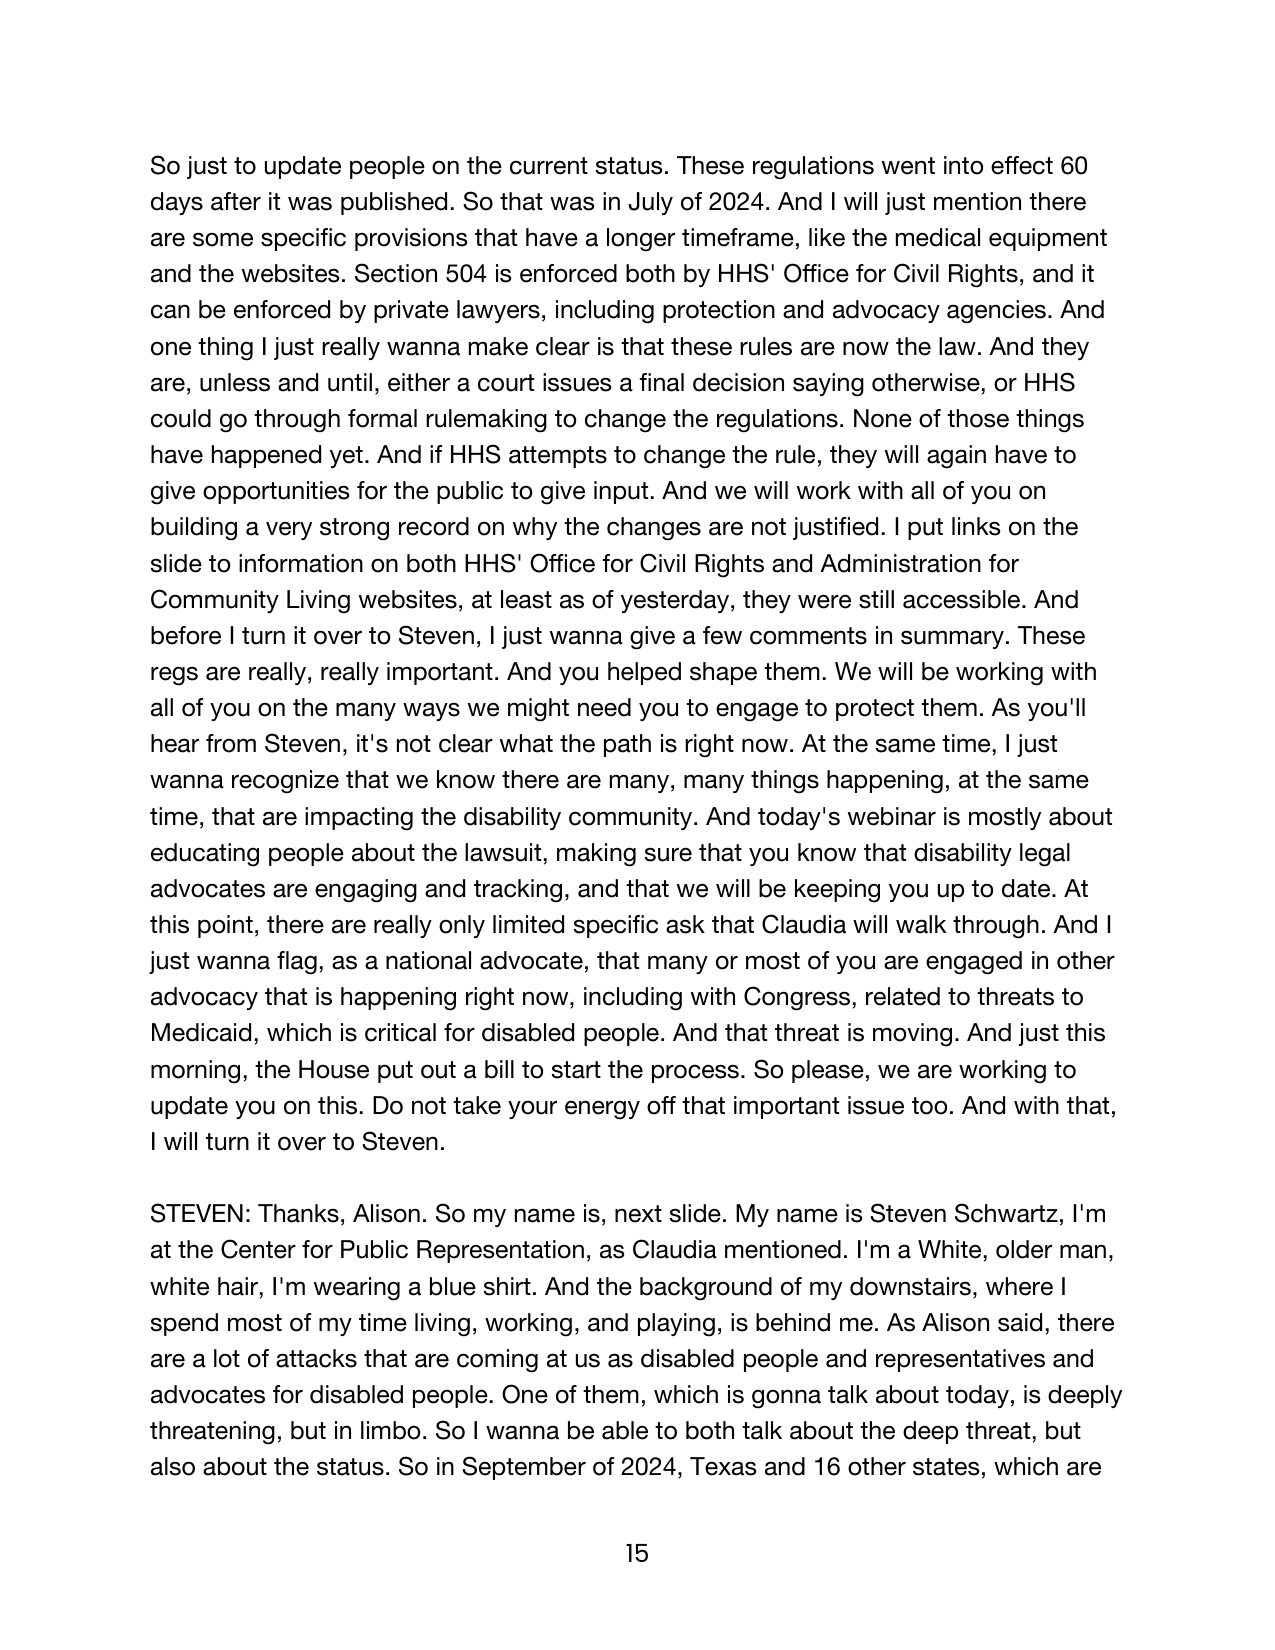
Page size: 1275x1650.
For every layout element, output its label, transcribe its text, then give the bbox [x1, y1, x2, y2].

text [150, 1198, 1125, 1483]
text So just to update people on the current status. These regulations went into effect 60 days after it was published. So that was in July of 2024. And I will just mention there are some specific provisions that have a longer timeframe, like the medical equipment and the websites. Section 504 is enforced both by HHS' Office for Civil Rights, and it can be enforced by private lawyers, including protection and advocacy agencies. And one thing I just really wanna make clear is that these rules are now the law. And they are, unless and until, either a court issues a final decision saying otherwise, or HHS could go through formal rulemaking to change the regulations. None of those things have happened yet. And if HHS attempts to change the rule, they will again have to give opportunities for the public to give input. And we will work with all of you on building a very strong record on why the changes are not justified. I put links on the slide to information on both HHS' Office for Civil Rights and Administration for Community Living websites, at least as of yesterday, they were still accessible. And before I turn it over to Steven, I just wanna give a few comments in summary. These regs are really, really important. And you helped shape them. We will be working with all of you on the many ways we might need you to engage to protect them. As you'll hear from Steven, it's not clear what the path is right now. At the same time, I just wanna recognize that we know there are many, many things happening, at the same time, that are impacting the disability community. And today's webinar is mostly about educating people about the lawsuit, making sure that you know that disability legal advocates are engaging and tracking, and that we will be keeping you up to date. At this point, there are really only limited specific ask that Claudia will walk through. And I just wanna flag, as a national advocate, that many or most of you are engaged in other advocacy that is happening right now, including with Congress, related to threats to Medicaid, which is critical for disabled people. And that threat is moving. And just this morning, the House put out a bill to start the process. So please, we are working to update you on this. Do not take your energy off that important issue too. And with that, I will turn it over to Steven. [150, 150, 1125, 1157]
